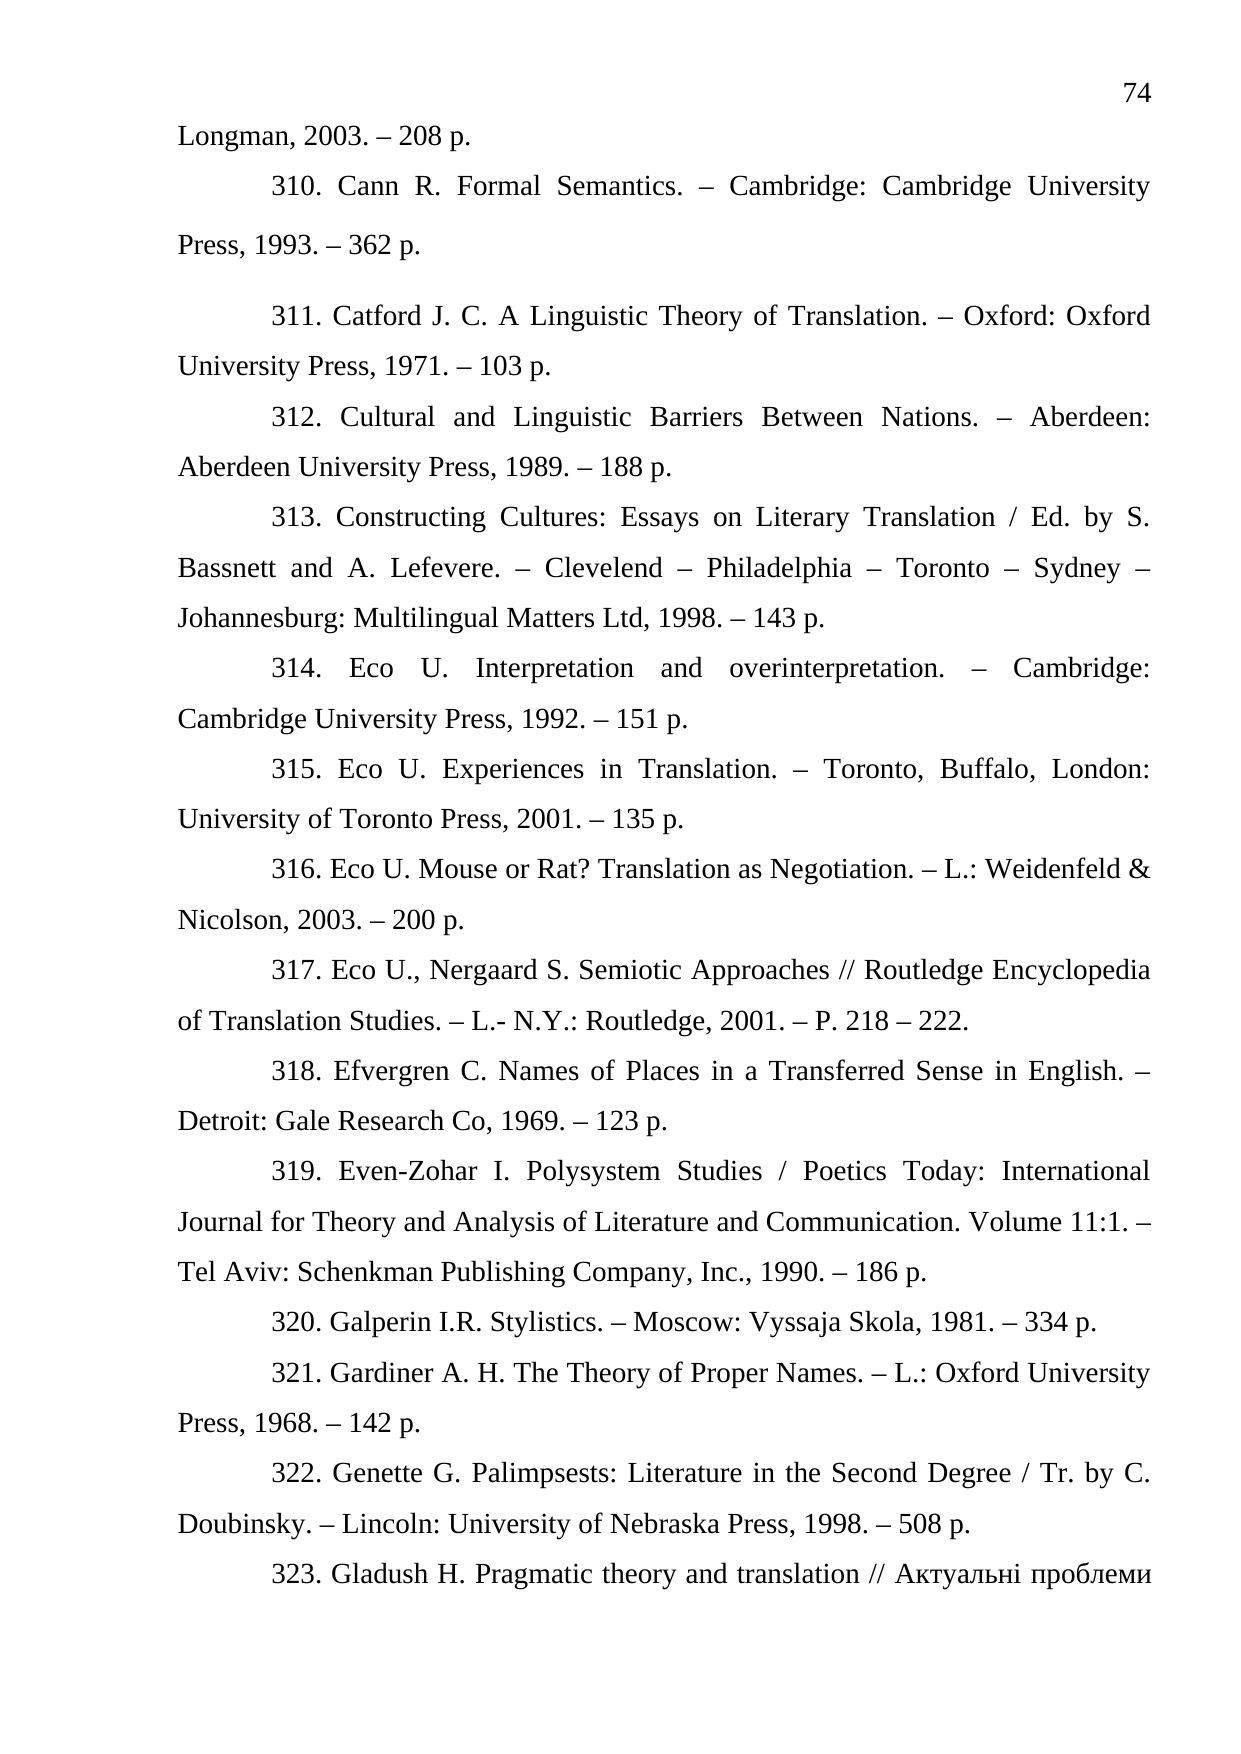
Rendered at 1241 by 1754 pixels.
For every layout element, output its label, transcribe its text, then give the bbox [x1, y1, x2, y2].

text 311. Catford J. C. A Linguistic Theory of Translation. – Oxford: Oxford University Press, 1971. – 103 p. [177, 298, 1152, 382]
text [177, 1556, 1152, 1589]
text 316. Eco U. Mouse or Rat? Translation as Negotiation. – L.: Weidenfeld & Nicolson, 2003. – 200 p. [177, 852, 1152, 936]
text 312. Сultural and Linguistic Barriers Between Nations. – Aberdeen: Aberdeen University Press, 1989. – 188 p. [177, 399, 1152, 483]
text 319. Even-Zohar I. Polysystem Studies / Poetics Today: International Journal for Theory and Analysis of Literature and Communication. Volume 11:1. – Tel Aviv: Schenkman Publishing Company, Inc., 1990. – 186 p. [177, 1153, 1152, 1288]
text 313. Constructing Cultures: Essays on Literary Translation / Ed. by S. Bassnett and A. Lefevere. – Clevelend – Philadelphia – Toronto – Sydney – Johannesburg: Multilingual Matters Ltd, 1998. – 143 p. [177, 499, 1152, 634]
text 321. Gardiner A. H. The Theory of Proper Names. – L.: Oxford University Press, 1968. – 142 p. [177, 1355, 1152, 1439]
text 322. Genette G. Palimpsests: Literature in the Second Degree / Tr. by C. Doubinsky. – Lincoln: University of Nebraska Press, 1998. – 508 p. [177, 1455, 1152, 1539]
text 318. Efvergren C. Names of Places in a Transferred Sense in English. – Detroit: Gale Research Co, 1969. – 123 p. [177, 1053, 1152, 1137]
text 315. Eco U. Experiences in Translation. – Toronto, Buffalo, London: University of Toronto Press, 2001. – 135 p. [177, 751, 1152, 835]
text 320. Galperin I.R. Stylistics. – Moscow: Vyssaja Skola, 1981. – 334 p. [177, 1304, 1152, 1338]
text 317. Есо U., Nergaard S. Semiotic Approaches // Routledge Encyclopedia of Translation Studies. – L.- N.Y.: Routledge, 2001. – P. 218 – 222. [177, 952, 1152, 1036]
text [177, 118, 1152, 152]
text 314. Есо U. Interpretation and overinterpretation. – Cambridge: Cambridge University Press, 1992. – 151 p. [177, 650, 1152, 734]
text 310. Cann R. Formal Semantics. – Cambridge: Cambridge University Press, 1993. – 362 p. [177, 168, 1152, 261]
